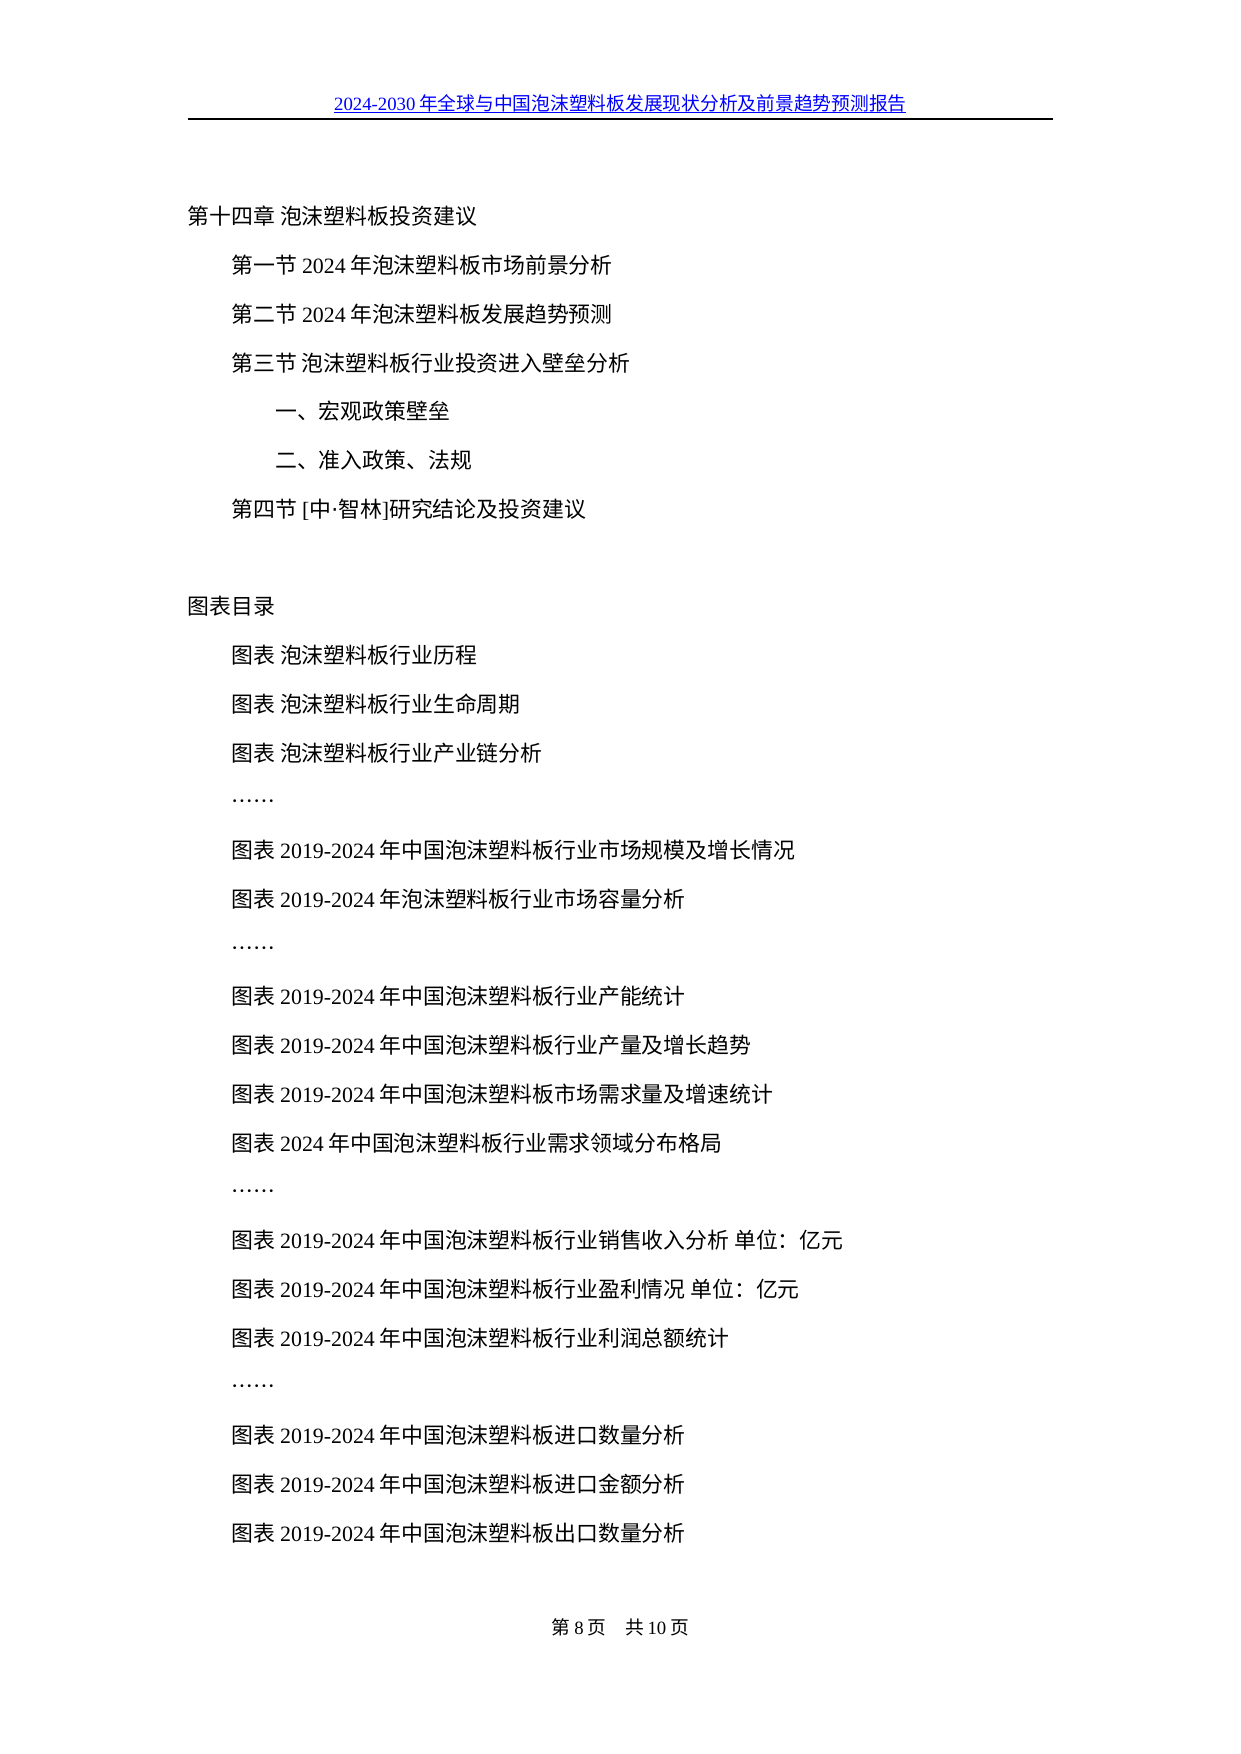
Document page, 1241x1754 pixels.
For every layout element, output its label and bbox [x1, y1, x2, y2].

text [187, 150, 1053, 1548]
